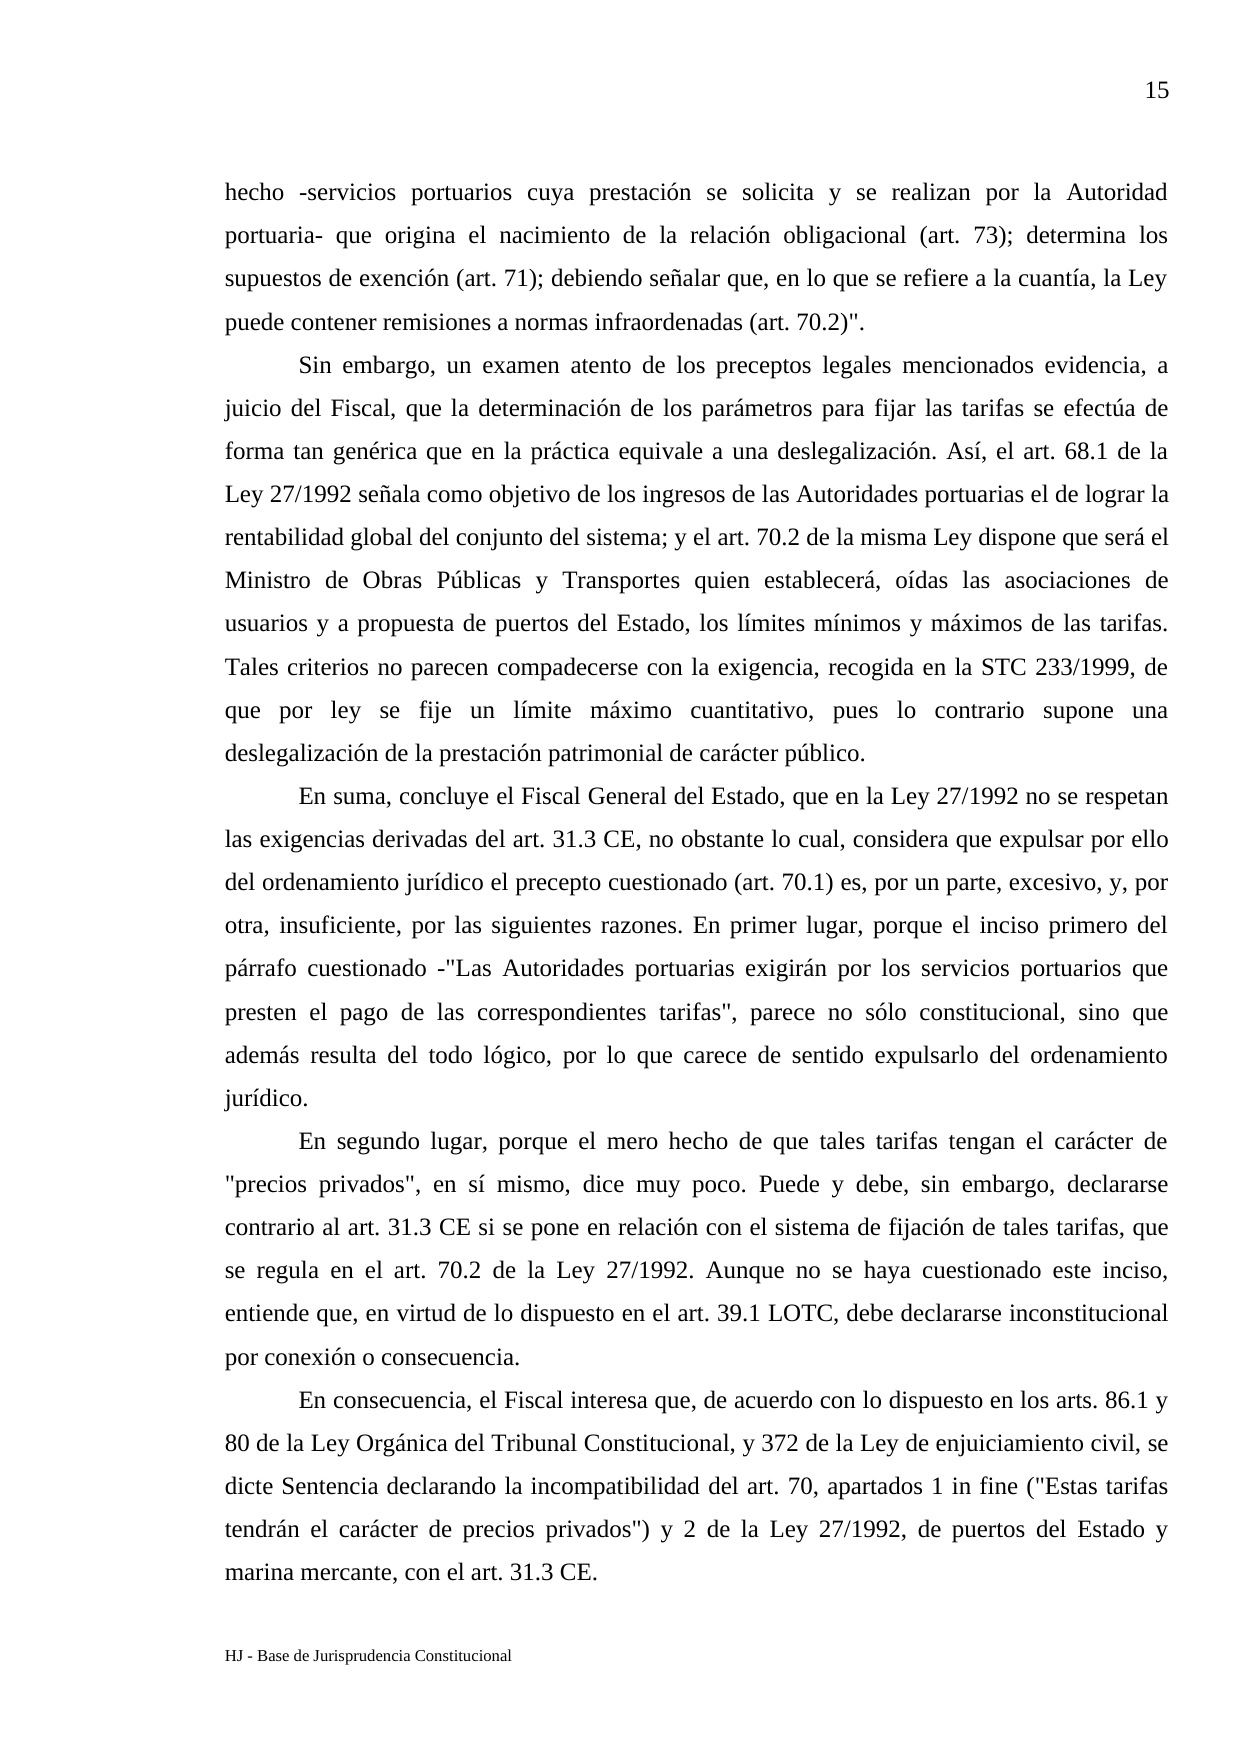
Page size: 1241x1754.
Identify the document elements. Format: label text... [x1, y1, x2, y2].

text Sin embargo, un examen atento de los preceptos legales mencionados evidencia, a juicio del Fiscal, que la determinación de los parámetros para fijar las tarifas se efectúa de forma tan genérica que en la práctica equivale a una deslegalización. Así, el art. 68.1 de la Ley 27/1992 señala como objetivo de los ingresos de las Autoridades portuarias el de lograr la rentabilidad global del conjunto del sistema; y el art. 70.2 de la misma Ley dispone que será el Ministro de Obras Públicas y Transportes quien establecerá, oídas las asociaciones de usuarios y a propuesta de puertos del Estado, los límites mínimos y máximos de las tarifas. Tales criterios no parecen compadecerse con la exigencia, recogida en la STC 233/1999, de que por ley se fije un límite máximo cuantitativo, pues lo contrario supone una deslegalización de la prestación patrimonial de carácter público. [224, 350, 1169, 767]
text En consecuencia, el Fiscal interesa que, de acuerdo con lo dispuesto en los arts. 86.1 y 80 de la Ley Orgánica del Tribunal Constitucional, y 372 de la Ley de enjuiciamiento civil, se dicte Sentencia declarando la incompatibilidad del art. 70, apartados 1 in fine ("Estas tarifas tendrán el carácter de precios privados") y 2 de la Ley 27/1992, de puertos del Estado y marina mercante, con el art. 31.3 CE. [224, 1385, 1169, 1586]
text En segundo lugar, porque el mero hecho de que tales tarifas tengan el carácter de "precios privados", en sí mismo, dice muy poco. Puede y debe, sin embargo, declararse contrario al art. 31.3 CE si se pone en relación con el sistema de fijación de tales tarifas, que se regula en el art. 70.2 de la Ley 27/1992. Aunque no se haya cuestionado este inciso, entiende que, en virtud de lo dispuesto en el art. 39.1 LOTC, debe declararse inconstitucional por conexión o consecuencia. [224, 1126, 1169, 1370]
text En suma, concluye el Fiscal General del Estado, que en la Ley 27/1992 no se respetan las exigencias derivadas del art. 31.3 CE, no obstante lo cual, considera que expulsar por ello del ordenamiento jurídico el precepto cuestionado (art. 70.1) es, por un parte, excesivo, y, por otra, insuficiente, por las siguientes razones. En primer lugar, porque el inciso primero del párrafo cuestionado -"Las Autoridades portuarias exigirán por los servicios portuarios que presten el pago de las correspondientes tarifas", parece no sólo constitucional, sino que además resulta del todo lógico, por lo que carece de sentido expulsarlo del ordenamiento jurídico. [224, 781, 1169, 1112]
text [224, 177, 1169, 335]
